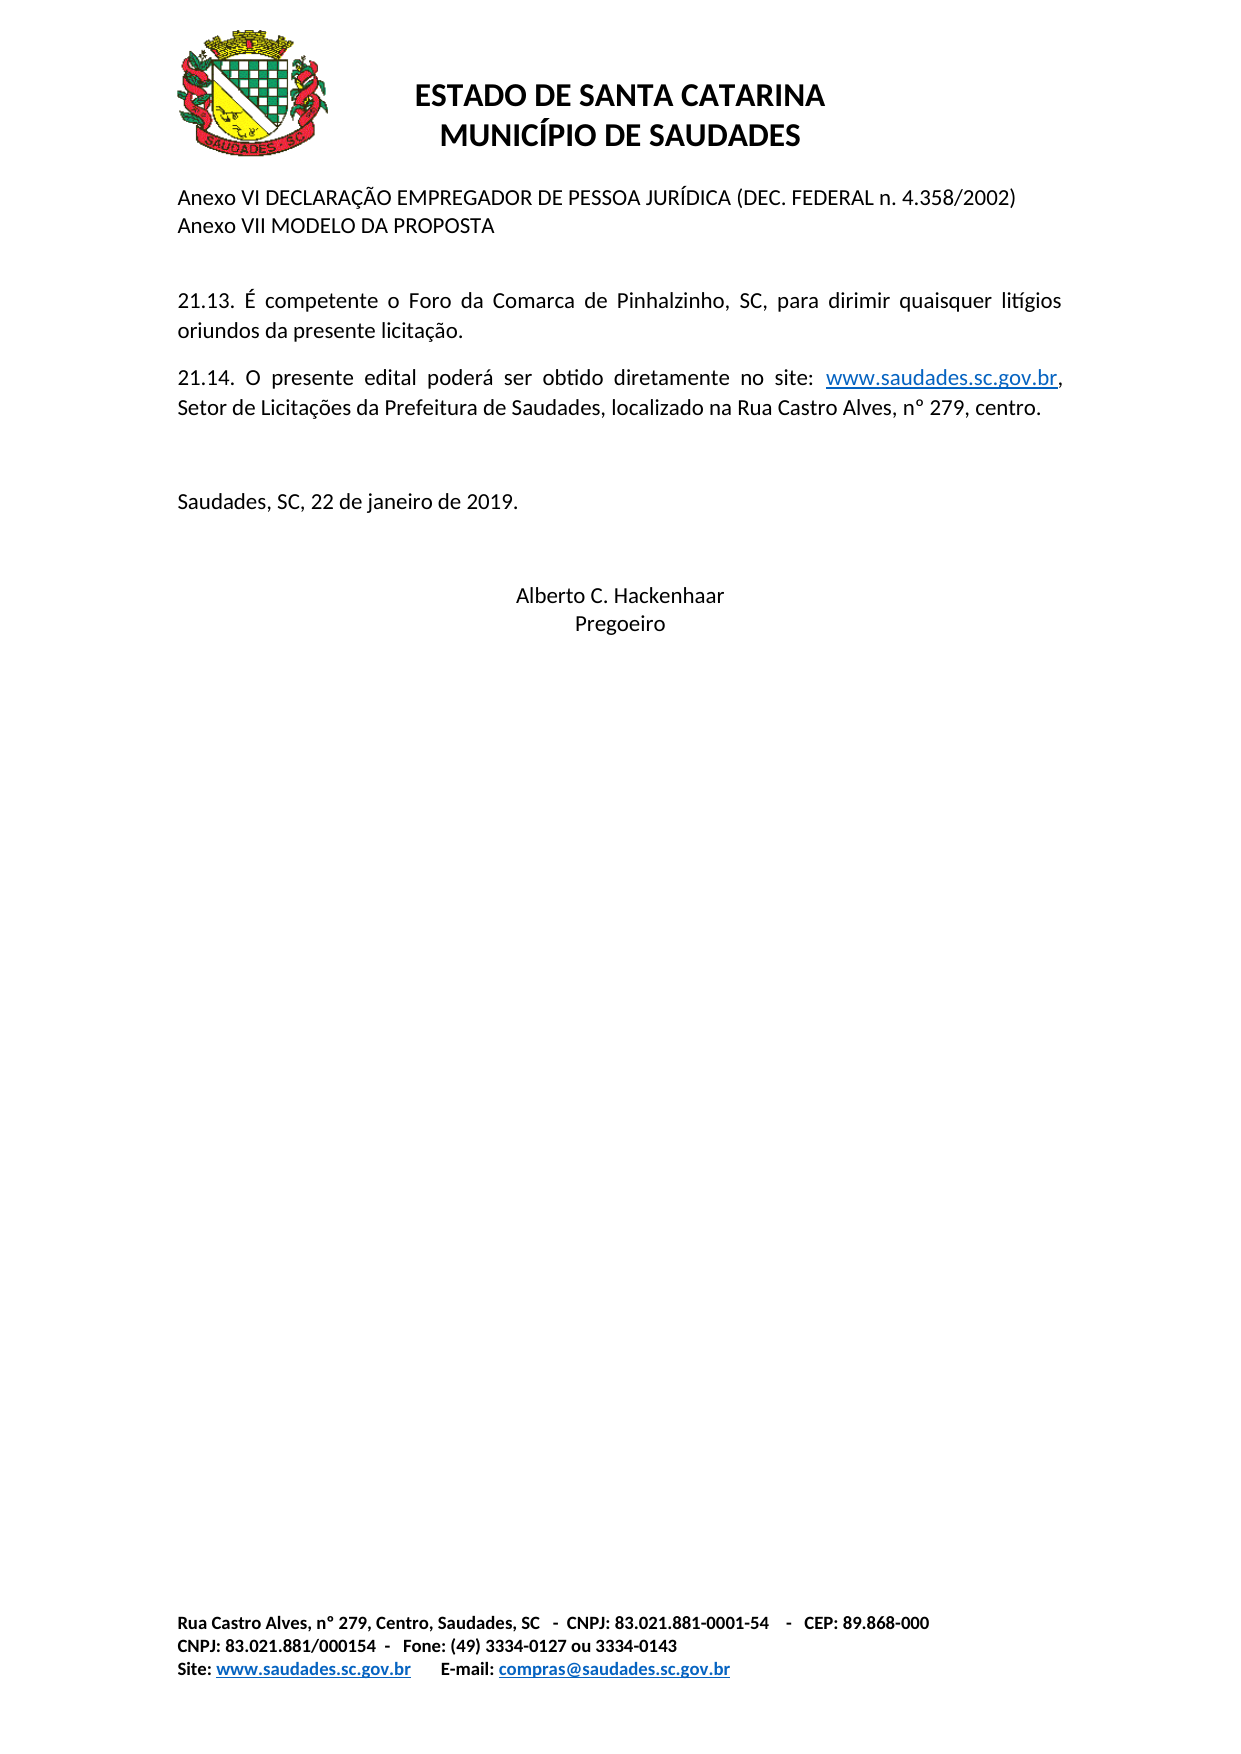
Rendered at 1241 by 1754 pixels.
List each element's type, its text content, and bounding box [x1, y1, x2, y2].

text Pregoeiro [177, 609, 1063, 637]
text 21.13. É competente o Foro da Comarca de Pinhalzinho, SC, para dirimir quaisquer litígios oriundos da presente licitação. [177, 286, 1063, 344]
text Alberto C. Hackenhaar [177, 581, 1063, 609]
text Saudades, SC, 22 de janeiro de 2019. [177, 487, 1063, 515]
picture [177, 27, 329, 171]
text 21.14. O presente edital poderá ser obtido diretamente no site: www.saudades.sc.gov.br, Setor de Licitações da Prefeitura de Saudades, localizado na Rua Castro Alves, nº 279, centro. [177, 363, 1063, 421]
text Anexo VII MODELO DA PROPOSTA [177, 211, 1063, 239]
text Anexo VI DECLARAÇÃO EMPREGADOR DE PESSOA JURÍDICA (DEC. FEDERAL n. 4.358/2002) [177, 183, 1063, 211]
